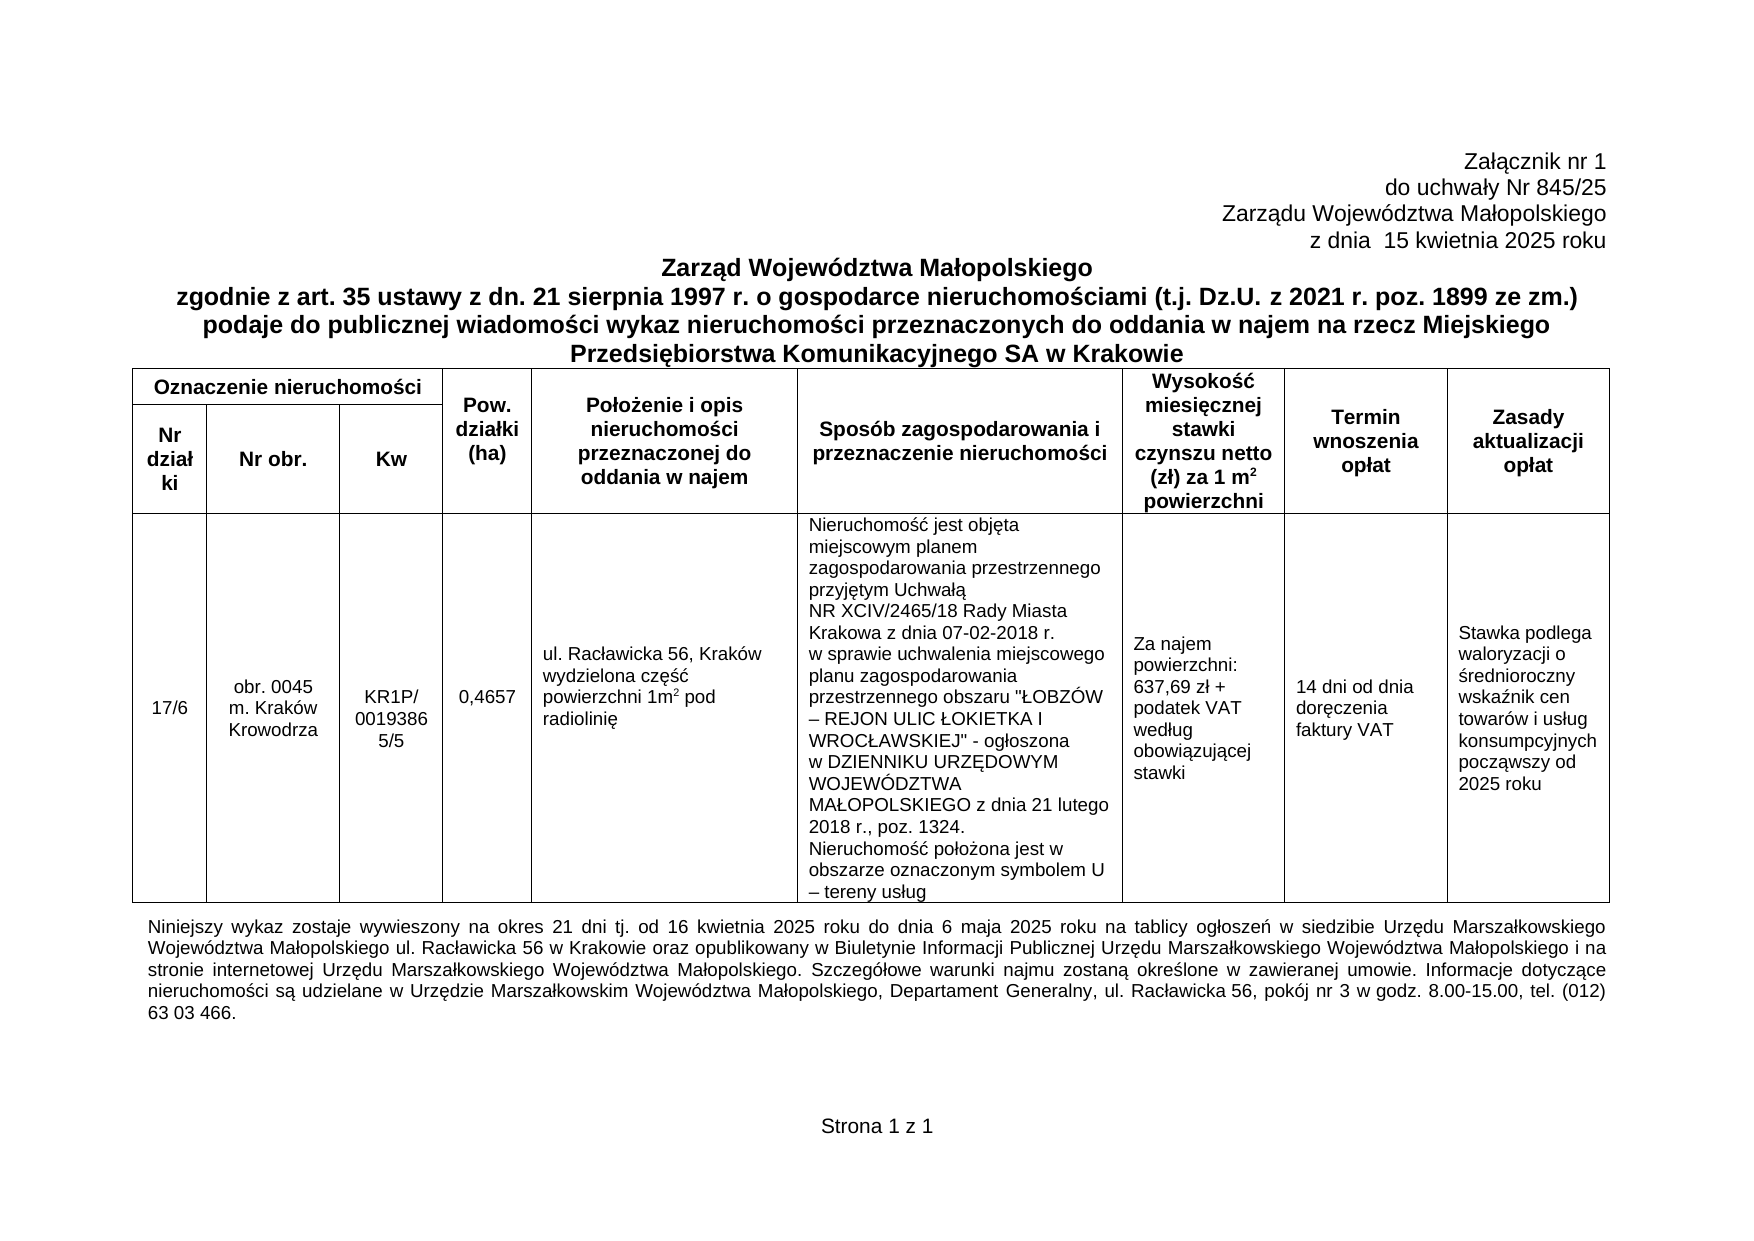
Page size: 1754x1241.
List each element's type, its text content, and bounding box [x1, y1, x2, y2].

text Niniejszy wykaz zostaje wywieszony na okres 21 dni tj. od 16 kwietnia 2025 roku do dnia 6 maja 2025 roku na tablicy ogłoszeń w siedzibie Urzędu Marszałkowskiego Województwa Małopolskiego ul. Racławicka 56 w Krakowie oraz opublikowany w Biuletynie Informacji Publicznej Urzędu Marszałkowskiego Województwa Małopolskiego i na stronie internetowej Urzędu Marszałkowskiego Województwa Małopolskiego. Szczegółowe warunki najmu zostaną określone w zawieranej umowie. Informacje dotyczące nieruchomości są udzielane w Urzędzie Marszałkowskim Województwa Małopolskiego, Departament Generalny, ul. Racławicka 56, pokój nr 3 w godz. 8.00-15.00, tel. (012) 63 03 466. [148, 916, 1606, 1023]
table_header Pow. działki (ha) [443, 369, 531, 513]
table_cell KR1P/00193865/5 [340, 514, 442, 902]
table_cell Nr działki [133, 405, 206, 513]
table_header Położenie i opis nieruchomości przeznaczonej do oddania w najem [532, 369, 797, 513]
table_header Termin wnoszenia opłat [1285, 369, 1447, 513]
table_cell Stawka podlega waloryzacji o średnioroczny wskaźnik cen towarów i usług konsumpcyjnych począwszy od 2025 roku [1448, 514, 1609, 902]
table_header Wysokość miesięcznej stawki czynszu netto (zł) za powierzchni [1123, 369, 1284, 513]
text zgodnie z art. 35 ustawy z dn. 21 sierpnia 1997 r. o gospodarce nieruchomościami (t.j. Dz.U. z 2021 r. poz. 1899 ze zm.) [148, 282, 1606, 311]
table_cell Kw [340, 405, 442, 513]
table_cell 14 dni od dnia doręczenia faktury VAT [1285, 514, 1447, 902]
text z dnia 15 kwietnia 2025 roku [148, 227, 1606, 253]
table_cell obr. 0045 m. Kraków Krowodrza [207, 514, 339, 902]
table_header Zasady aktualizacji opłat [1448, 369, 1609, 513]
table_header Sposób zagospodarowania i przeznaczenie nieruchomości [798, 369, 1122, 513]
text Zarządu Województwa Małopolskiego [148, 200, 1606, 227]
table_cell Nr obr. [207, 405, 339, 513]
text do uchwały Nr 845/25 [148, 174, 1606, 200]
text Załącznik nr 1 [148, 148, 1606, 174]
text Zarząd Województwa Małopolskiego [148, 253, 1606, 282]
table_header Oznaczenie nieruchomości [133, 369, 442, 404]
text podaje do publicznej wiadomości wykaz nieruchomości przeznaczonych do oddania w najem na rzecz Miejskiego Przedsiębiorstwa Komunikacyjnego SA w Krakowie [148, 311, 1606, 368]
table_cell 0,4657 [443, 514, 531, 902]
table_cell Za najem powierzchni: 637,69 zł + podatek VAT według obowiązującej stawki [1123, 514, 1284, 902]
table_cell 17/6 [133, 514, 206, 902]
table_cell ul. Racławicka 56, Kraków wydzielona część powierzchni 1m2 pod radiolinię [532, 514, 797, 902]
table_cell Nieruchomość jest objęta miejscowym planem zagospodarowania przestrzennego przyjętym Uchwałą NR XCIV/2465/18 Rady Miasta Krakowa z dnia 07-02-2018 r. w sprawie uchwalenia miejscowego planu zagospodarowania przestrzennego obszaru "ŁOBZÓW – REJON ULIC ŁOKIETKA I WROCŁAWSKIEJ" - ogłoszona w DZIENNIKU URZĘDOWYM WOJEWÓDZTWA MAŁOPOLSKIEGO z dnia 21 lutego 2018 r., poz. 1324. Nieruchomość położona jest w obszarze oznaczonym symbolem U – tereny usług [798, 514, 1122, 902]
